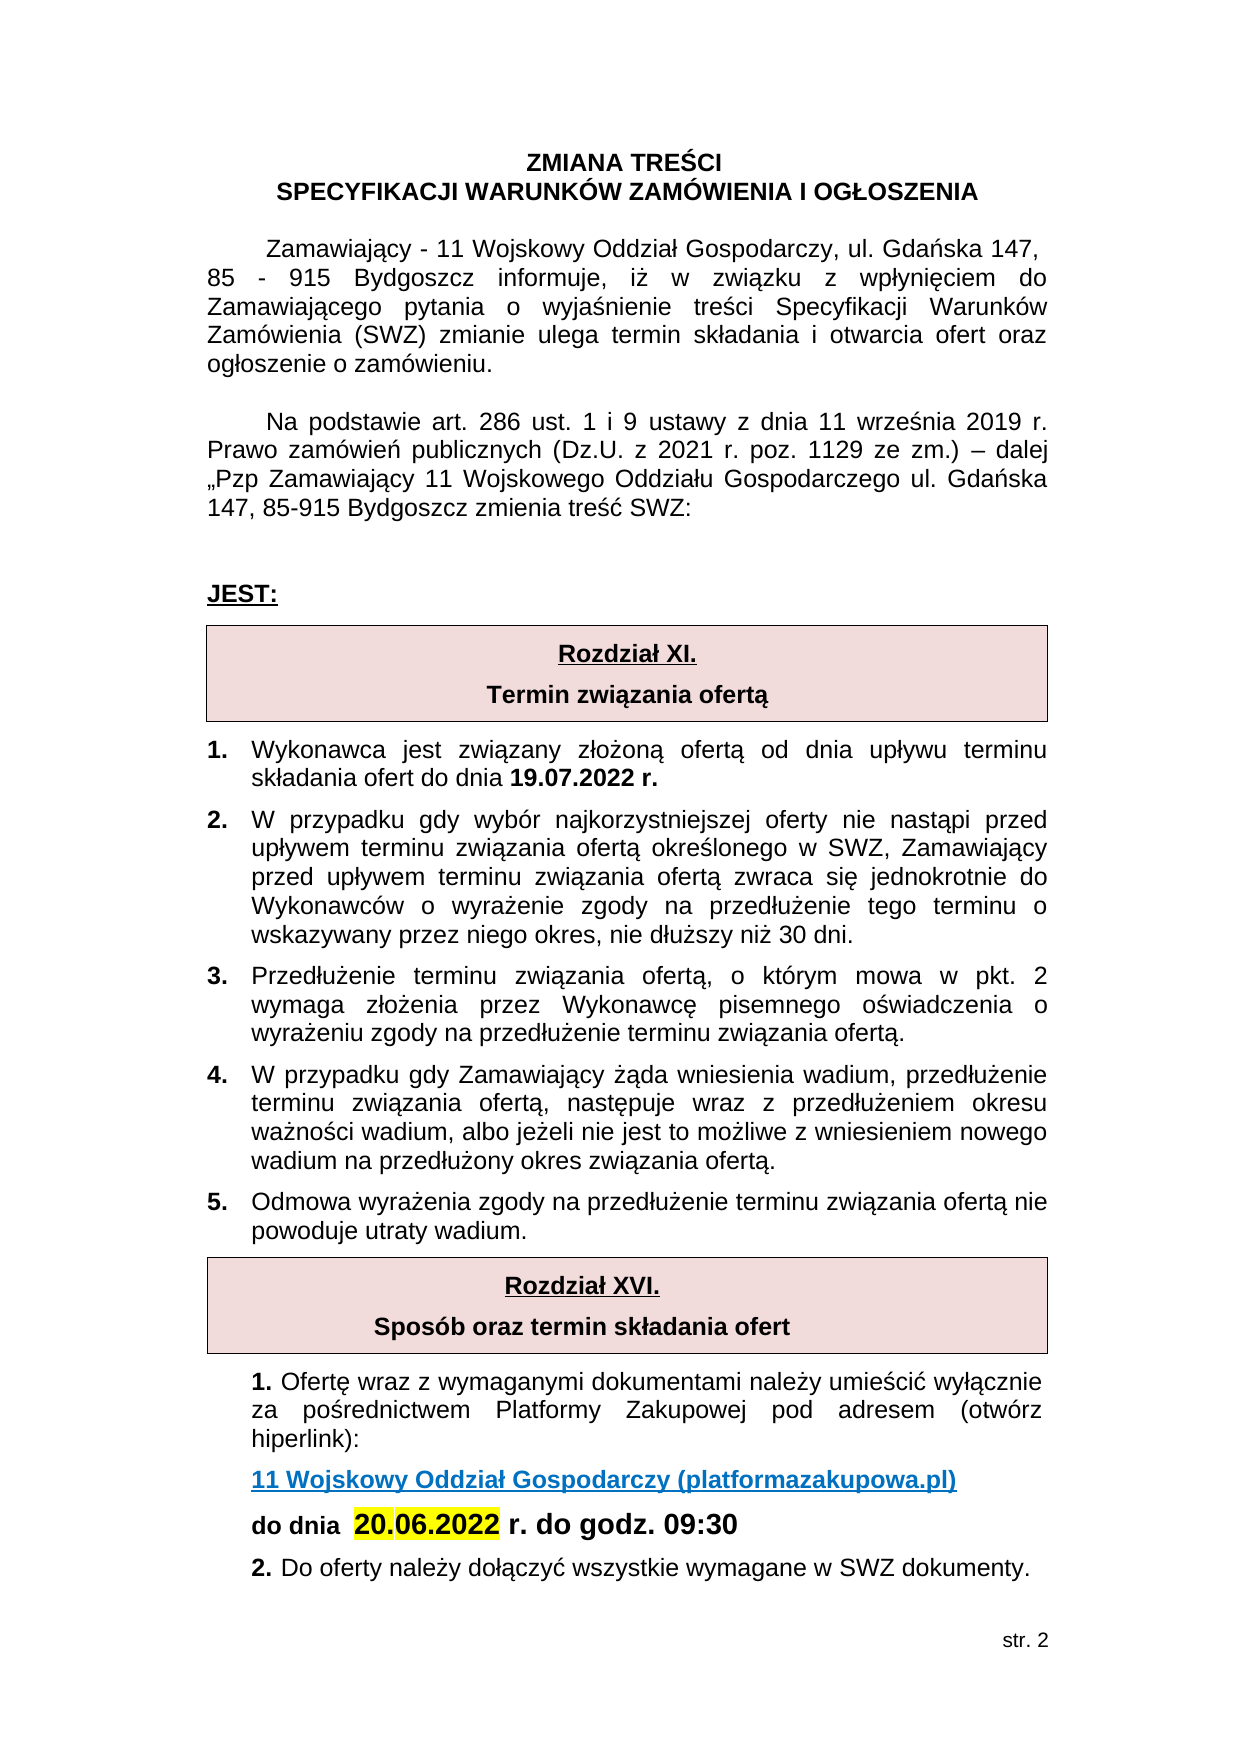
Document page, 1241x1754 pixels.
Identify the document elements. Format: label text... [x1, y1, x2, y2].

text do dnia 20.06.2022 r. do godz. 09:30 [500, 1507, 1043, 1540]
list Do oferty należy dołączyć wszystkie wymagane w SWZ dokumenty. [251, 1553, 1043, 1581]
list Wykonawca jest związany złożoną ofertą od dnia upływu terminu składania ofert do dnia 19.07.2022 r. [207, 734, 1049, 792]
text ZMIANA TREŚCI SPECYFIKACJI WARUNKÓW ZAMÓWIENIA I OGŁOSZENIA [207, 148, 1048, 205]
list Przedłużenie terminu związania ofertą, o którym mowa w pkt. 2 wymaga złożenia przez Wykonawcę pisemnego oświadczenia o wyrażeniu zgody na przedłużenie terminu związania ofertą. [207, 961, 1049, 1047]
list W przypadku gdy wybór najkorzystniejszej oferty nie nastąpi przed upływem terminu związania ofertą określonego w SWZ, Zamawiający przed upływem terminu związania ofertą zwraca się jednokrotnie do Wykonawców o wyrażenie zgody na przedłużenie tego terminu o wskazywany przez niego okres, nie dłuższy niż 30 dni. [207, 804, 1049, 948]
text 11 Wojskowy Oddział Gospodarczy (platformazakupowa.pl) [251, 1465, 1043, 1494]
text Zamawiający - 11 Wojskowy Oddział Gospodarczy, ul. Gdańska 147, 85 - 915 Bydgoszcz informuje, iż w związku z wpłynięciem do Zamawiającego pytania o wyjaśnienie treści Specyfikacji Warunków Zamówienia (SWZ) zmianie ulega termin składania i otwarcia ofert oraz ogłoszenie o zamówieniu. [207, 234, 1048, 378]
list Odmowa wyrażenia zgody na przedłużenie terminu związania ofertą nie powoduje utraty wadium. [207, 1187, 1049, 1244]
list W przypadku gdy Zamawiający żąda wniesienia wadium, przedłużenie terminu związania ofertą, następuje wraz z przedłużeniem okresu ważności wadium, albo jeżeli nie jest to możliwe z wniesieniem nowego wadium na przedłużony okres związania ofertą. [207, 1059, 1049, 1174]
text Na podstawie art. 286 ust. 1 i 9 ustawy z dnia 11 września 2019 r. Prawo zamówień publicznych (Dz.U. z 2021 r. poz. 1129 ze zm.) – dalej „Pzp Zamawiający 11 Wojskowego Oddziału Gospodarczego ul. Gdańska 147, 85-915 Bydgoszcz zmienia treść SWZ: [207, 406, 1048, 521]
table_header Rozdział XVI. Sposób oraz termin składania ofert [208, 1258, 1047, 1353]
text do dnia 20.06.2022 r. do godz. 09:30 [251, 1507, 354, 1540]
text JEST: [207, 579, 1048, 608]
table_header Rozdział XI. Termin związania ofertą [207, 626, 1047, 721]
list Ofertę wraz z wymaganymi dokumentami należy umieścić wyłącznie za pośrednictwem Platformy Zakupowej pod adresem (otwórz hiperlink): [251, 1367, 1043, 1453]
